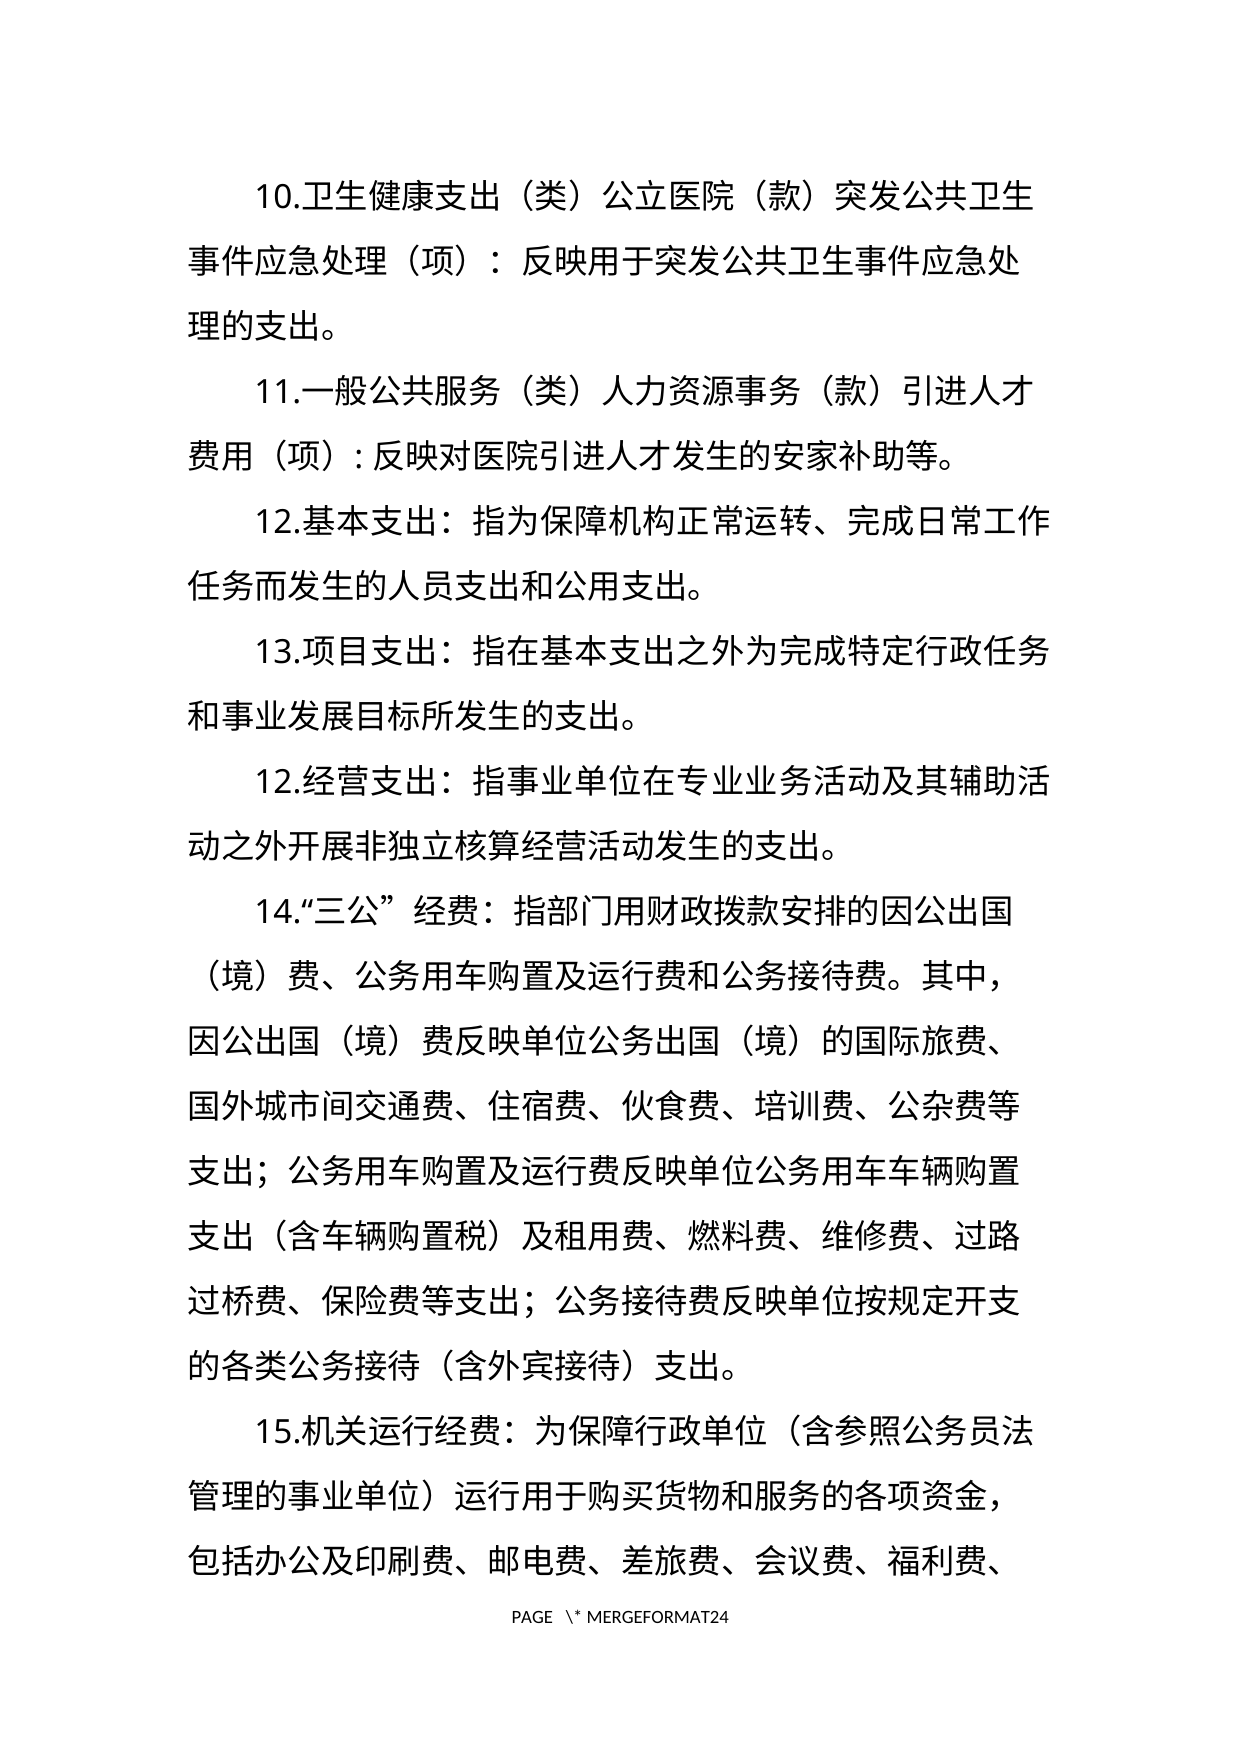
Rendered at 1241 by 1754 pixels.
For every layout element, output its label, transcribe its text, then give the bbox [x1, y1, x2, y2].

text 14.“三公”经费：指部门用财政拨款安排的因公出国（境）费、公务用车购置及运行费和公务接待费。其中，因公出国（境）费反映单位公务出国（境）的国际旅费、国外城市间交通费、住宿费、伙食费、培训费、公杂费等支出；公务用车购置及运行费反映单位公务用车车辆购置支出（含车辆购置税）及租用费、燃料费、维修费、过路过桥费、保险费等支出；公务接待费反映单位按规定开支的各类公务接待（含外宾接待）支出。 [187, 877, 1053, 1397]
text 12.经营支出：指事业单位在专业业务活动及其辅助活动之外开展非独立核算经营活动发生的支出。 [187, 747, 1053, 877]
text 13.项目支出：指在基本支出之外为完成特定行政任务和事业发展目标所发生的支出。 [187, 617, 1053, 747]
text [187, 1397, 1053, 1592]
text 12.基本支出：指为保障机构正常运转、完成日常工作任务而发生的人员支出和公用支出。 [187, 487, 1053, 617]
text 10.卫生健康支出（类）公立医院（款）突发公共卫生事件应急处理（项）：反映用于突发公共卫生事件应急处理的支出。 [187, 162, 1053, 357]
text 11.一般公共服务（类）人力资源事务（款）引进人才费用（项）: 反映对医院引进人才发生的安家补助等。 [187, 357, 1053, 487]
